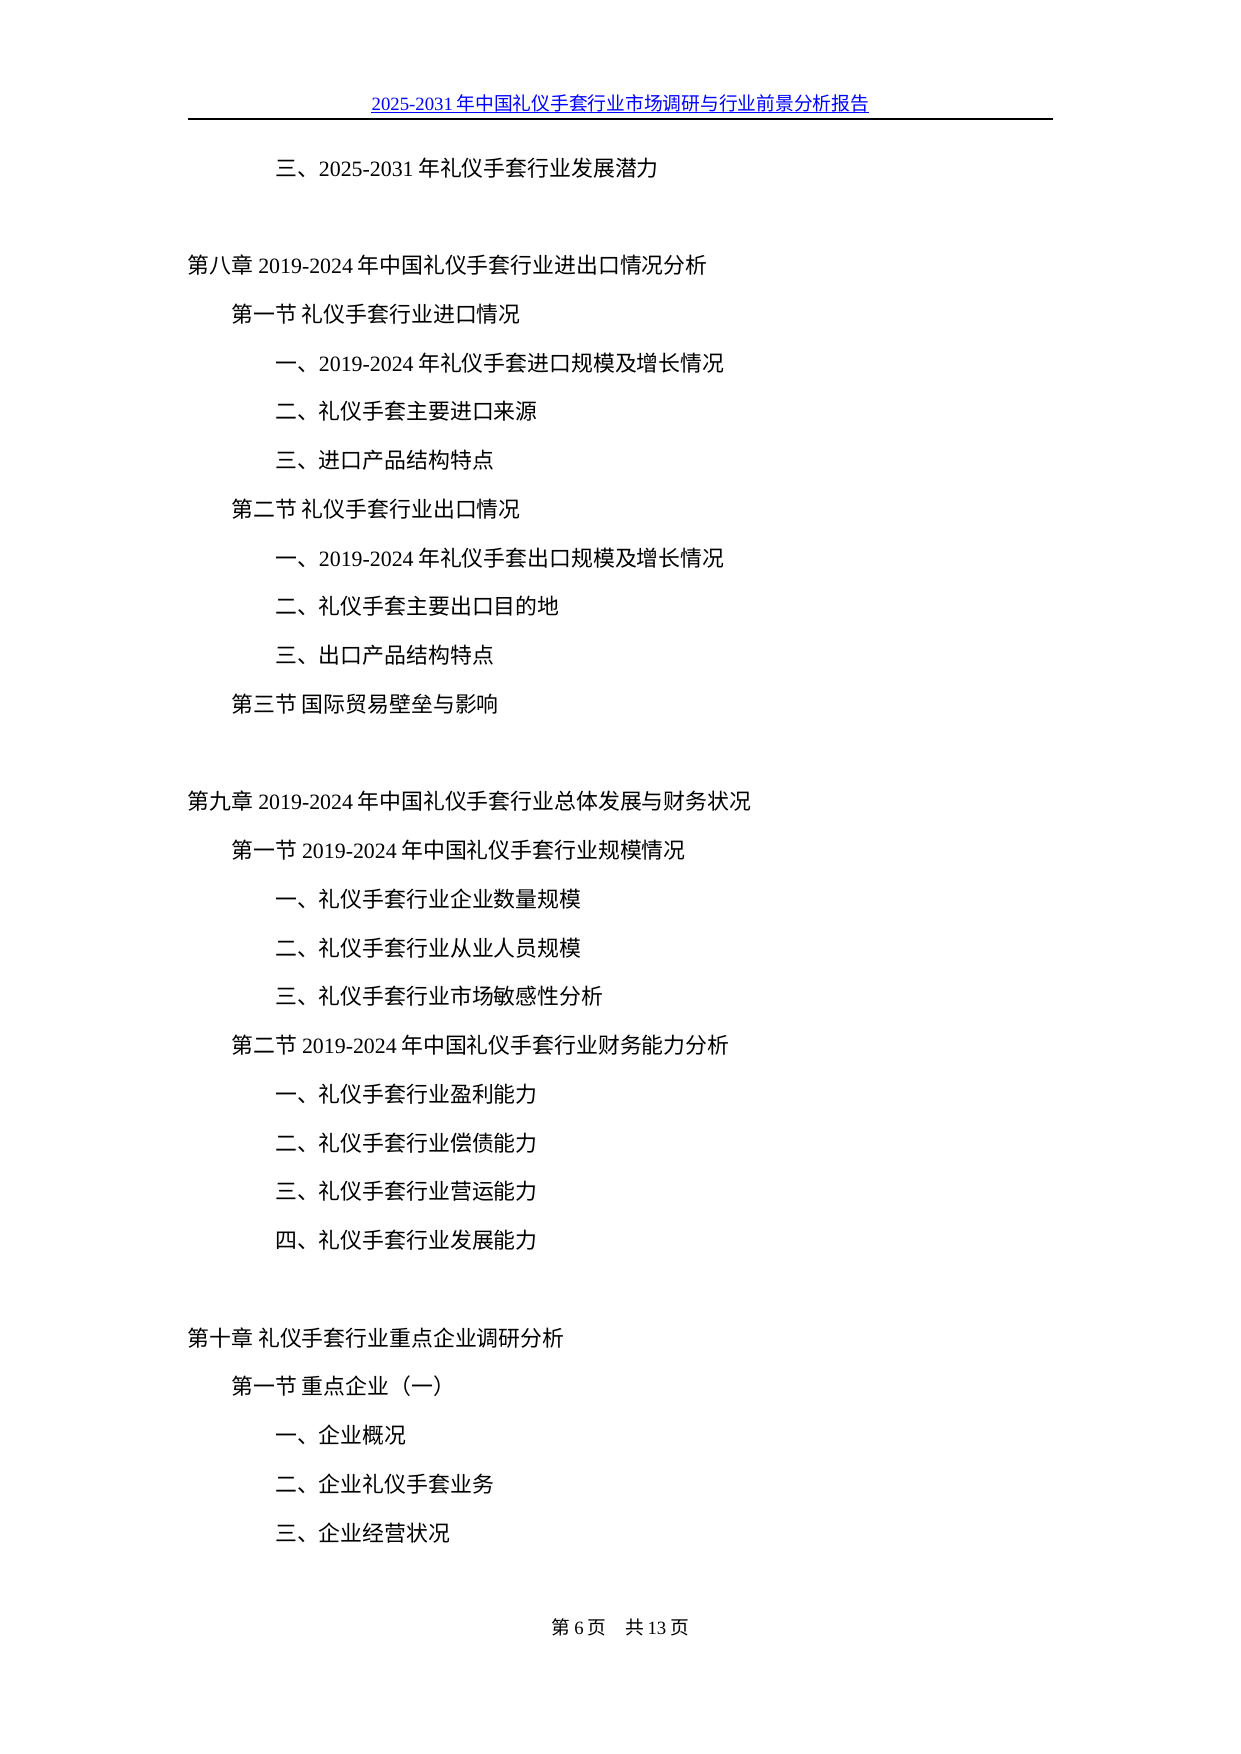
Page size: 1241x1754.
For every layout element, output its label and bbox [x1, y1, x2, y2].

text [187, 150, 1053, 1548]
